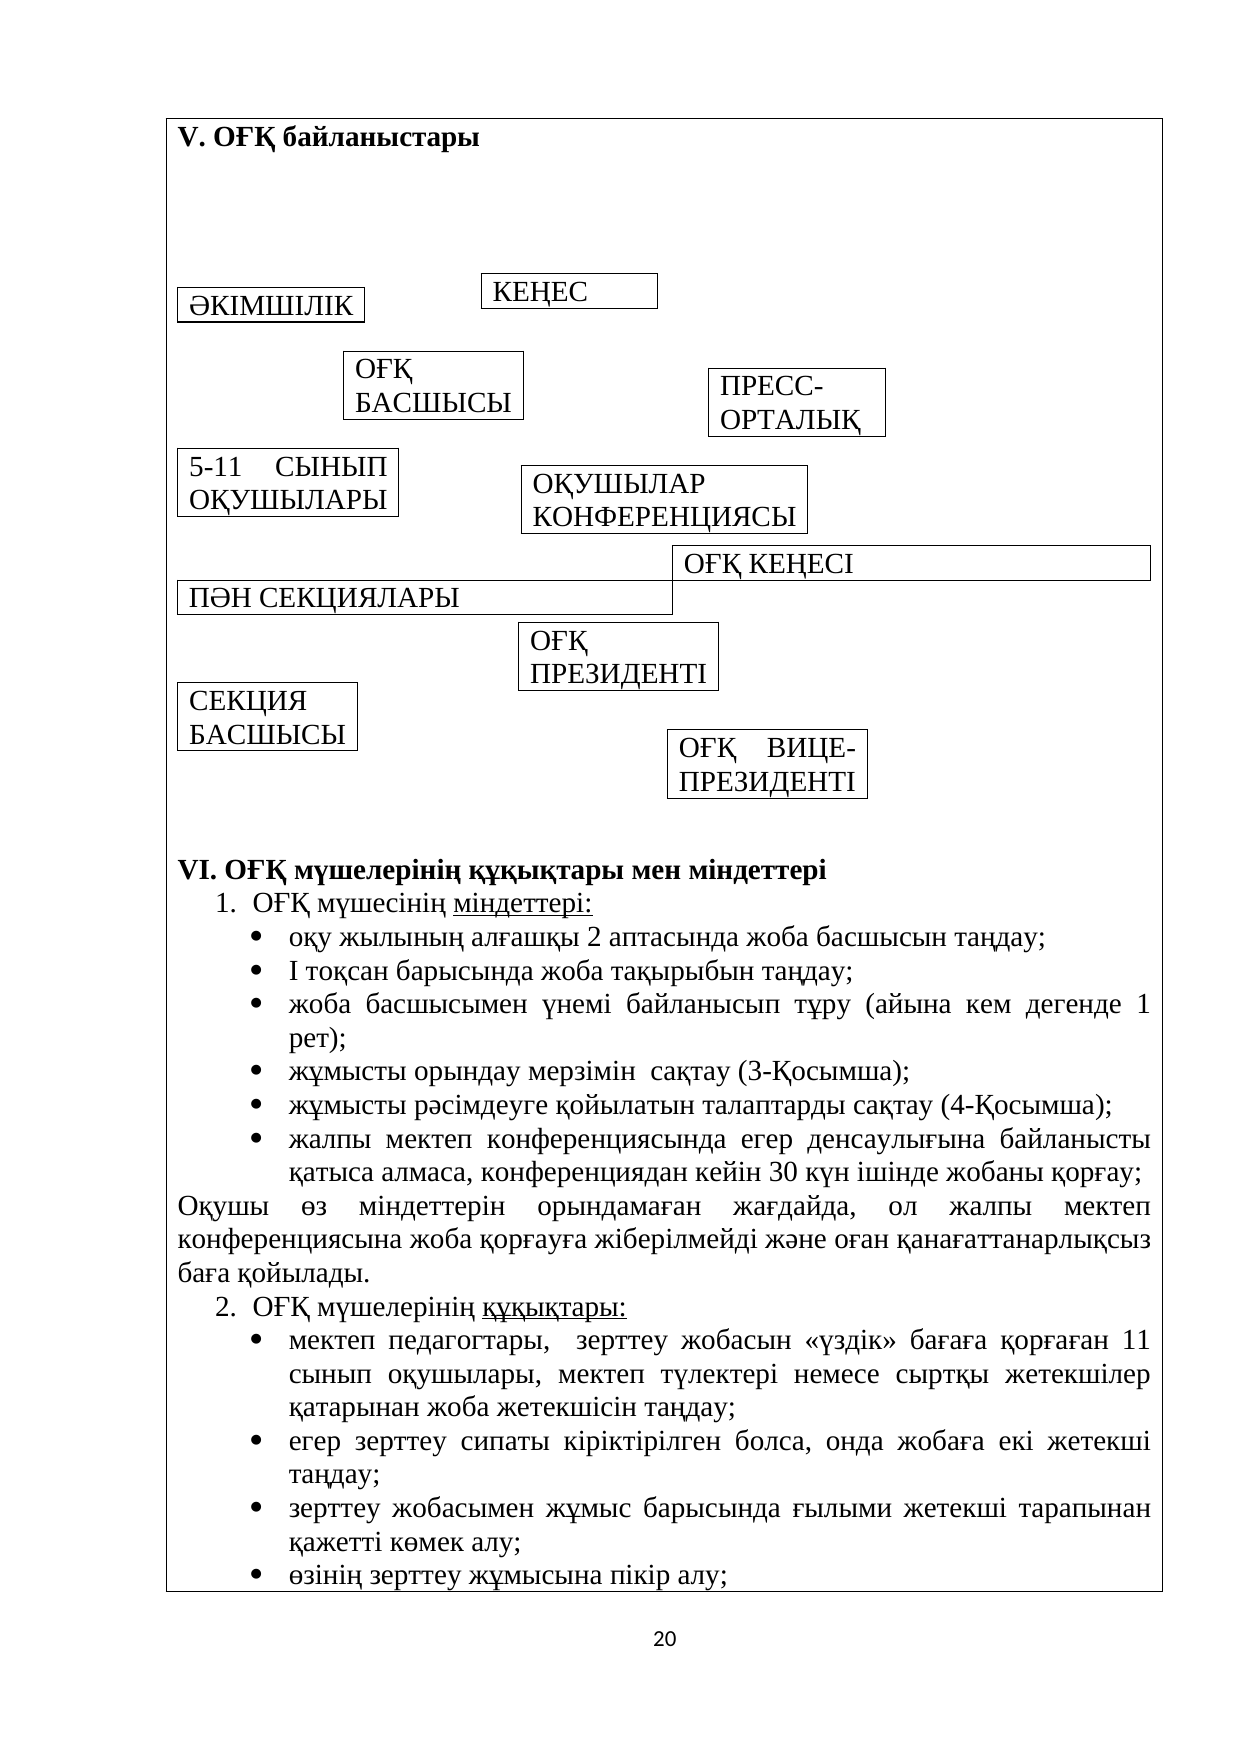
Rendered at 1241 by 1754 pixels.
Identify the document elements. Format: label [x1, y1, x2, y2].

table_header [167, 119, 1162, 1591]
